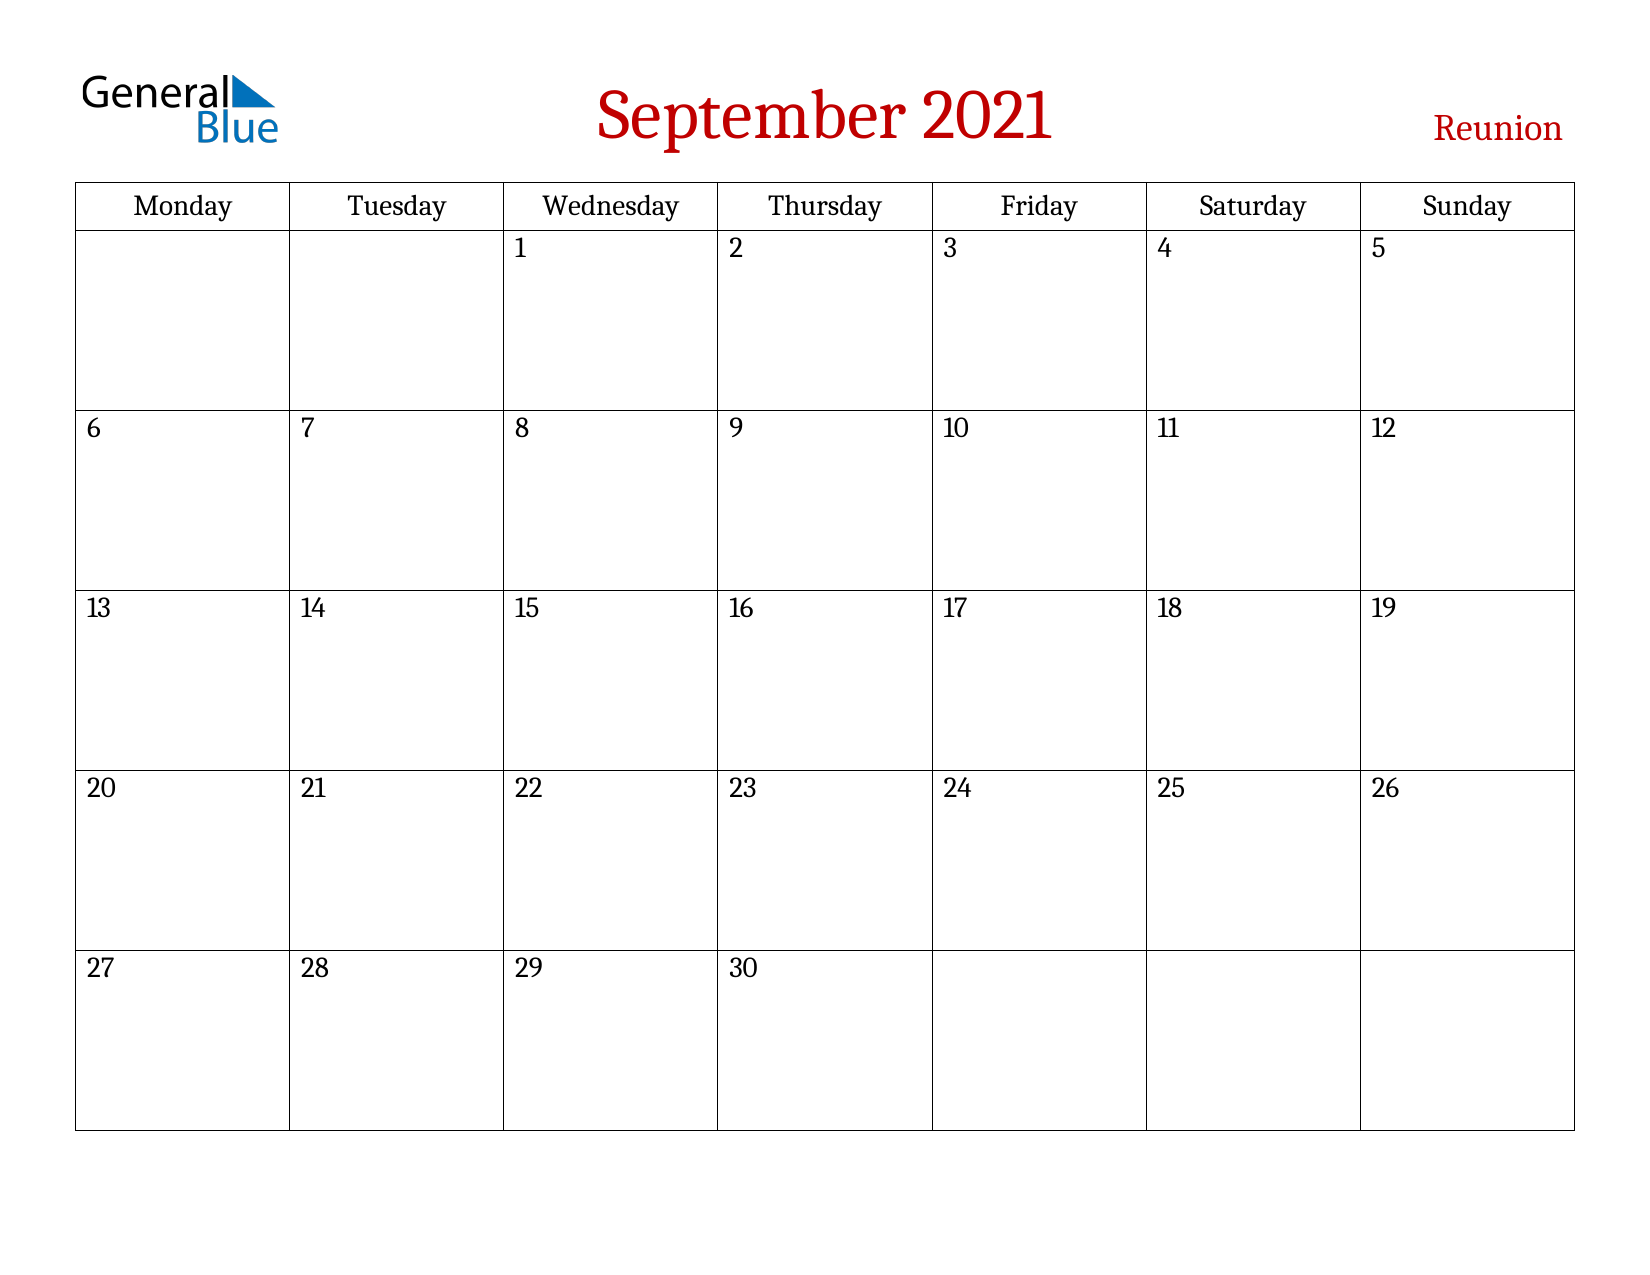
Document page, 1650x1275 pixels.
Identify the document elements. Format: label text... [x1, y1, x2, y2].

table_cell [1361, 625, 1574, 770]
table_cell [1361, 985, 1574, 1130]
table_cell 26 [1361, 771, 1574, 805]
table_cell 4 [1147, 231, 1360, 264]
table_cell [504, 985, 717, 1130]
table_cell 21 [290, 771, 503, 805]
table_cell 1 [504, 231, 717, 264]
table_cell 12 [1361, 411, 1574, 444]
table_header [76, 75, 503, 182]
table_cell 11 [1147, 411, 1360, 444]
table_cell [76, 625, 289, 770]
table_cell 16 [718, 591, 932, 625]
table_cell [290, 265, 503, 410]
table_cell 5 [1361, 231, 1574, 264]
table_cell [1361, 951, 1574, 985]
table_cell 10 [933, 411, 1146, 444]
table_cell [718, 265, 932, 410]
table_cell 18 [1147, 591, 1360, 625]
table_cell 8 [504, 411, 717, 444]
table_cell [718, 985, 932, 1130]
table_header September 2021 [504, 75, 1146, 182]
table_cell 6 [76, 411, 289, 444]
table_cell 30 [718, 951, 932, 985]
table_cell Friday [933, 183, 1146, 230]
table_cell 2 [718, 231, 932, 264]
table_cell [933, 805, 1146, 950]
table_cell Thursday [718, 183, 932, 230]
table_cell 24 [933, 771, 1146, 805]
table_cell [290, 445, 503, 590]
table_cell 13 [76, 591, 289, 625]
table_cell [933, 265, 1146, 410]
table_cell [718, 805, 932, 950]
table_cell Sunday [1361, 183, 1574, 230]
table_cell [504, 625, 717, 770]
table_cell 23 [718, 771, 932, 805]
table_cell [290, 805, 503, 950]
table_cell Monday [76, 183, 289, 230]
table_cell Tuesday [290, 183, 503, 230]
table_cell [1361, 445, 1574, 590]
table_cell [290, 625, 503, 770]
table_cell [933, 951, 1146, 985]
table_cell Saturday [1147, 183, 1360, 230]
table_cell [1361, 265, 1574, 410]
table_cell 9 [718, 411, 932, 444]
table_cell [290, 985, 503, 1130]
table_cell 28 [290, 951, 503, 985]
table_cell 22 [504, 771, 717, 805]
table_cell [1147, 985, 1360, 1130]
table_cell [933, 625, 1146, 770]
table_cell 17 [933, 591, 1146, 625]
table_cell [718, 625, 932, 770]
table_cell 29 [504, 951, 717, 985]
table_cell 20 [76, 771, 289, 805]
table_cell [1147, 951, 1360, 985]
table_cell [290, 231, 503, 264]
table_cell [504, 265, 717, 410]
table_cell [76, 265, 289, 410]
picture [82, 75, 278, 143]
table_cell Wednesday [504, 183, 717, 230]
table_cell 3 [933, 231, 1146, 264]
table_cell 7 [290, 411, 503, 444]
table_cell [76, 445, 289, 590]
table_cell [933, 445, 1146, 590]
table_cell 27 [76, 951, 289, 985]
table_cell 14 [290, 591, 503, 625]
table_cell [1147, 265, 1360, 410]
table_cell [76, 231, 289, 264]
table_cell [1147, 805, 1360, 950]
table_cell 15 [504, 591, 717, 625]
table_cell [76, 805, 289, 950]
table_cell [1361, 805, 1574, 950]
table_cell [718, 445, 932, 590]
table_cell [933, 985, 1146, 1130]
table_cell 25 [1147, 771, 1360, 805]
table_cell [504, 445, 717, 590]
table_cell [1147, 445, 1360, 590]
table_header Reunion [1146, 75, 1574, 182]
table_cell [504, 805, 717, 950]
table_cell [1147, 625, 1360, 770]
table_cell [76, 985, 289, 1130]
table_cell 19 [1361, 591, 1574, 625]
